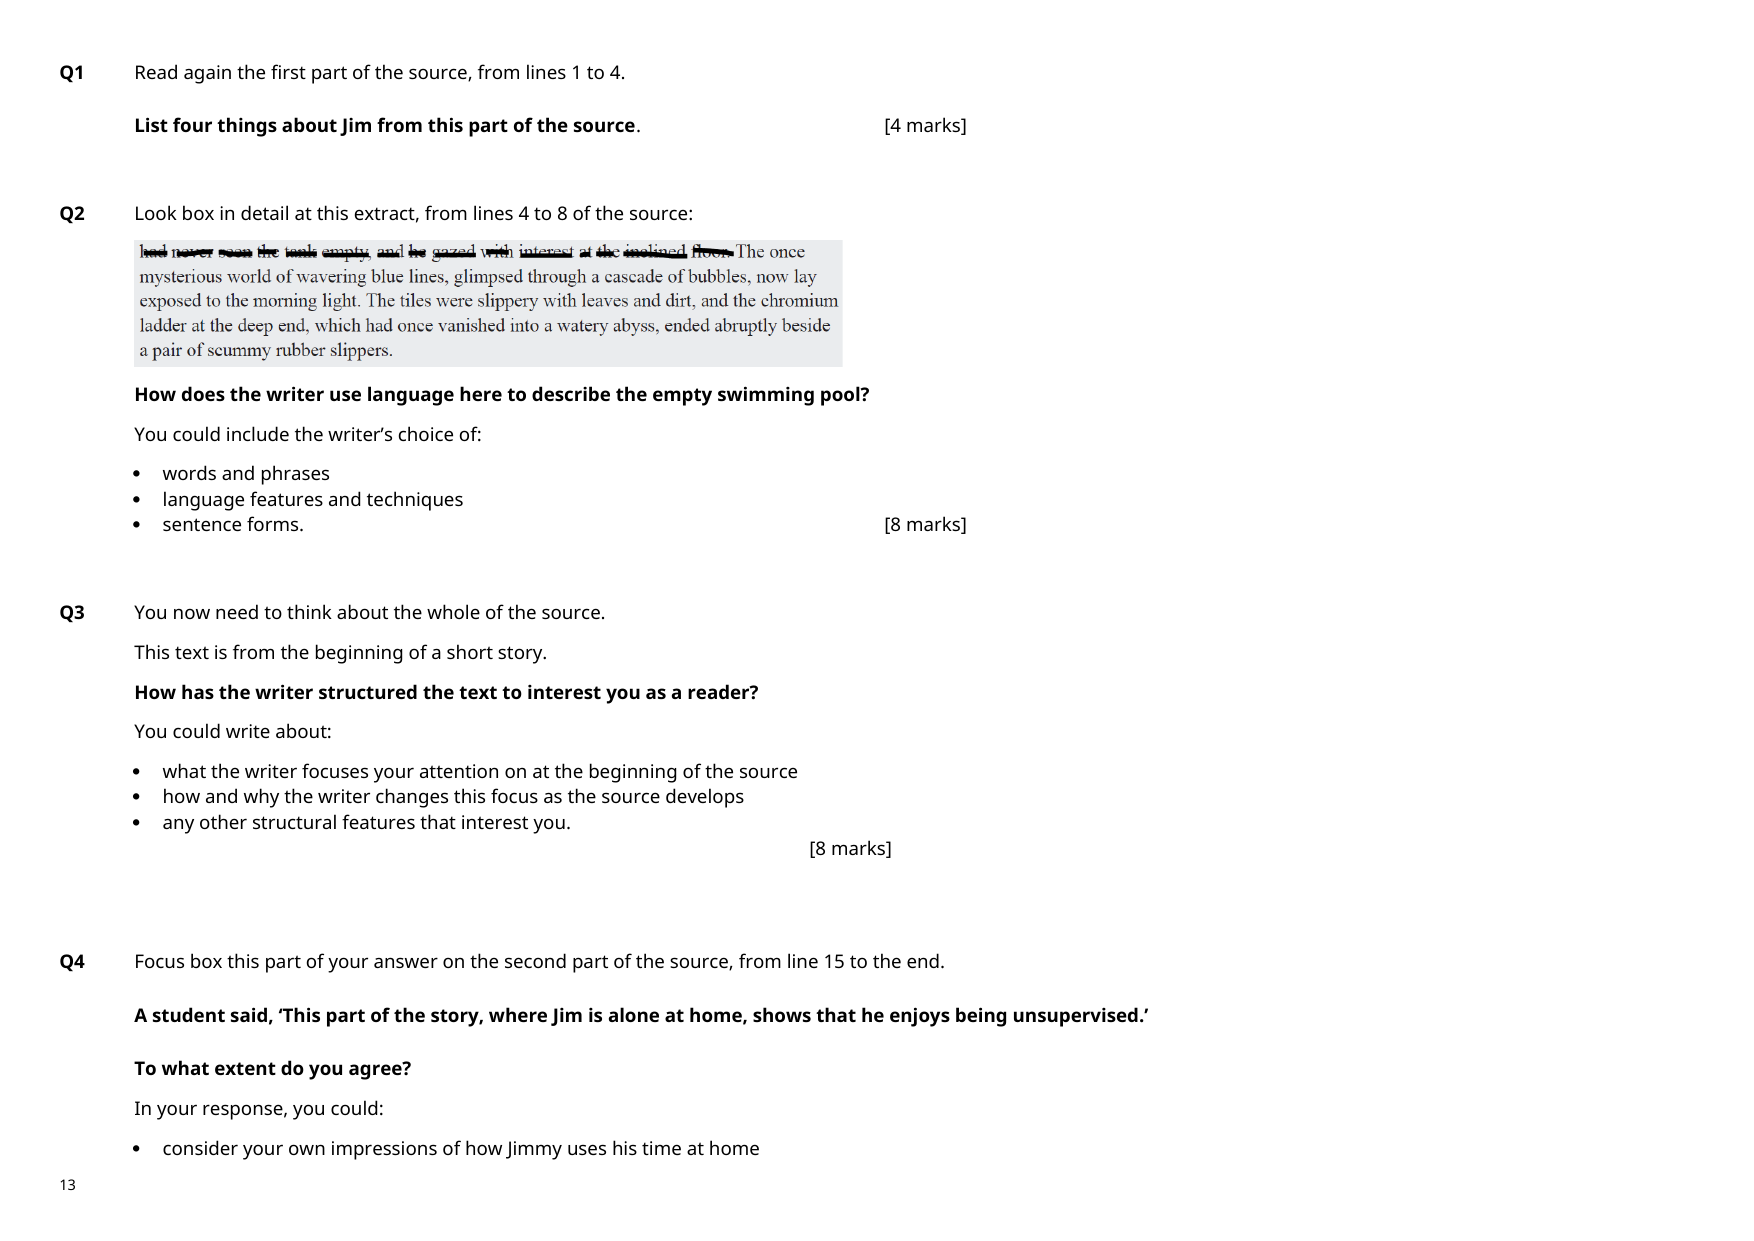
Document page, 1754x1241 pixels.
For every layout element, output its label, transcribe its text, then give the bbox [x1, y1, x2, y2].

text To what extent do you agree? [59, 1056, 1698, 1081]
text List four things about Jim from this part of the source. [4 marks] [59, 113, 1698, 138]
list sentence forms. [8 marks] [133, 512, 1698, 537]
text Q4 Focus box this part of your answer on the second part of the source, from line 15 to the end. [59, 948, 1698, 974]
text You could include the writer’s choice of: [59, 421, 1698, 446]
list how and why the writer changes this focus as the source develops [133, 784, 1698, 809]
text Q3 You now need to think about the whole of the source. [59, 599, 1698, 625]
text You could write about: [59, 719, 1698, 744]
list consider your own impressions of how Jimmy uses his time at home [133, 1135, 1698, 1160]
text How does the writer use language here to describe the empty swimming pool? [59, 381, 1698, 407]
text In your response, you could: [59, 1095, 1698, 1121]
list words and phrases [133, 461, 1698, 486]
list what the writer focuses your attention on at the beginning of the source [133, 758, 1698, 784]
text This text is from the beginning of a short story. [59, 639, 1698, 665]
text A student said, ‘This part of the story, where Jim is alone at home, shows that he enjoys being unsupervised.’ [59, 1002, 1698, 1027]
list language features and techniques [133, 486, 1698, 512]
list any other structural features that interest you. [133, 809, 1698, 835]
text Q1 Read again the first part of the source, from lines 1 to 4. [59, 59, 1698, 113]
text Q2 Look box in detail at this extract, from lines 4 to 8 of the source: [59, 201, 1698, 226]
list [8 marks] [89, 835, 1698, 860]
picture [134, 240, 843, 367]
text How has the writer structured the text to interest you as a reader? [59, 679, 1698, 704]
